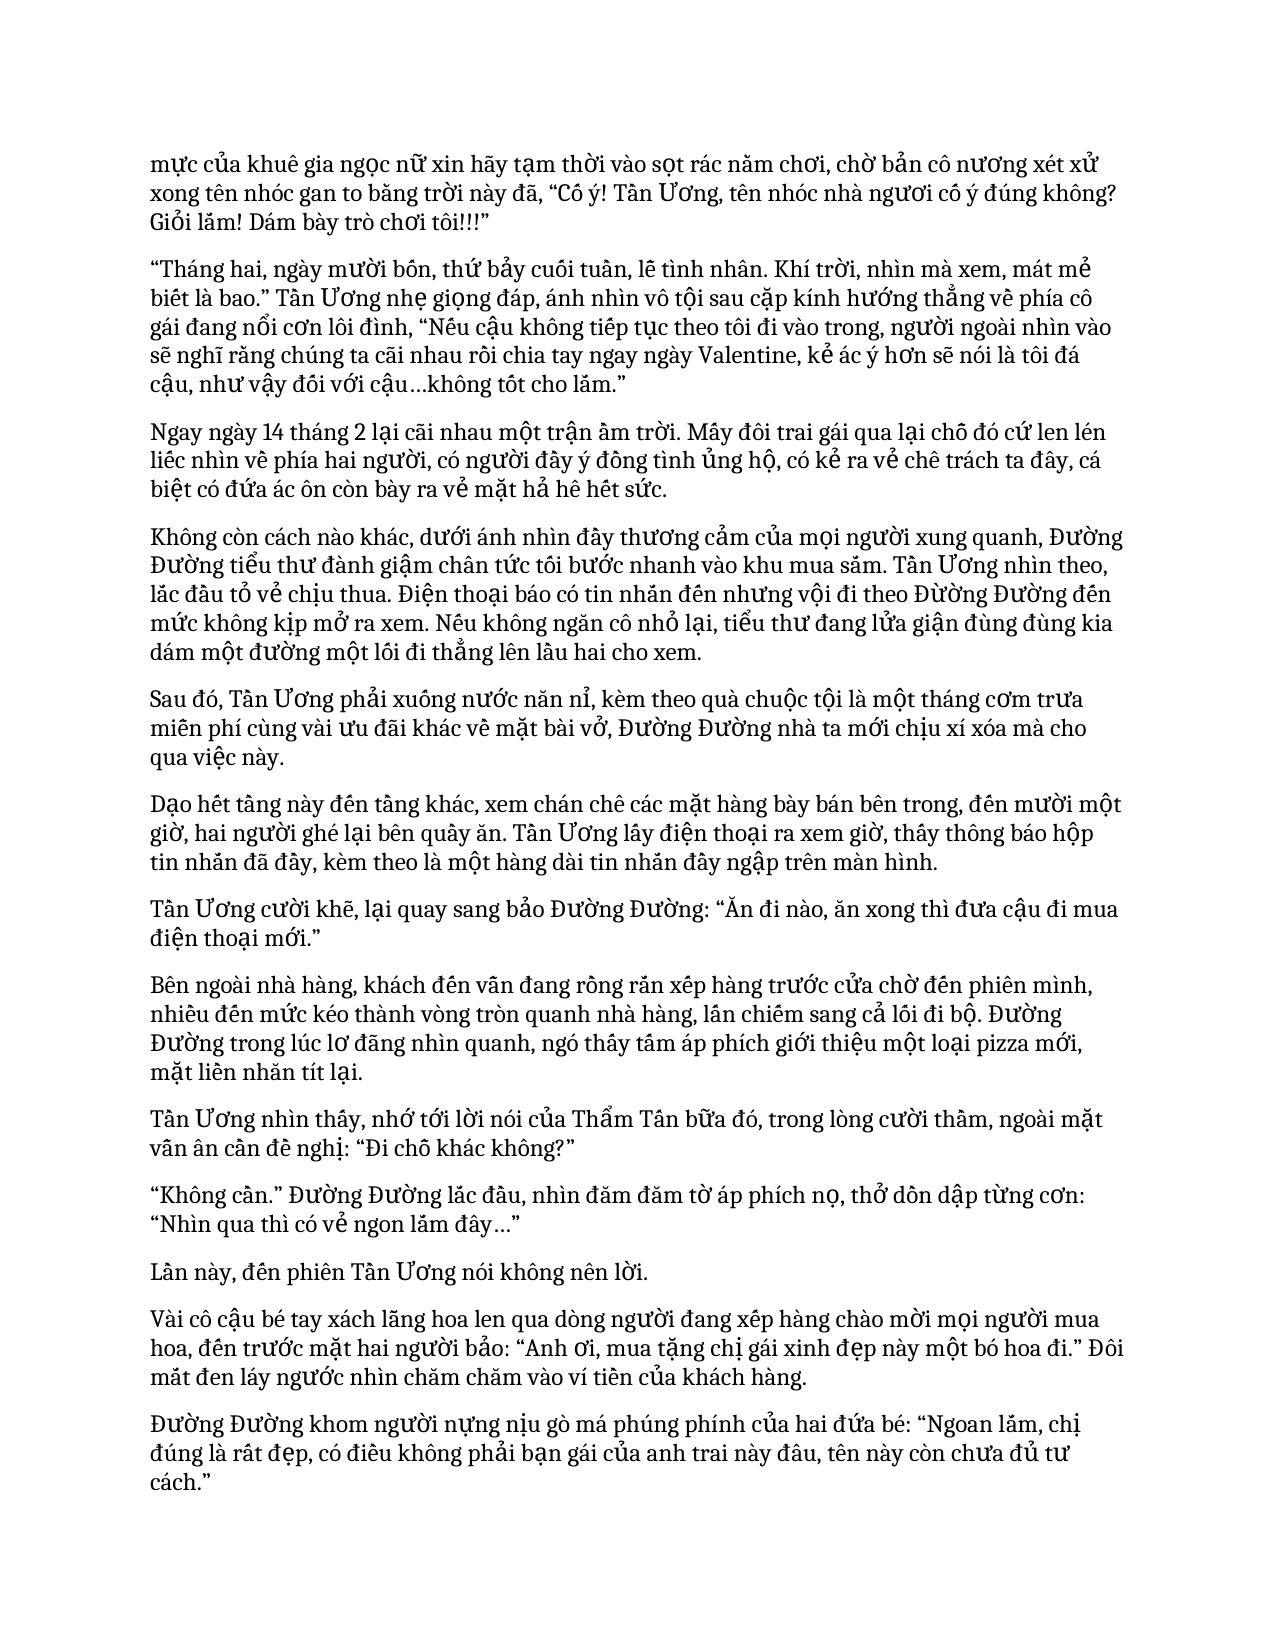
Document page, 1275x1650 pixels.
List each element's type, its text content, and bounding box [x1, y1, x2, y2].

text Bên ngoài nhà hàng, khách đến vẫn đang rồng rắn xếp hàng trước cửa chờ đến phiên mình, nhiều đến mức kéo thành vòng tròn quanh nhà hàng, lấn chiếm sang cả lối đi bộ. Đường Đường trong lúc lơ đãng nhìn quanh, ngó thấy tấm áp phích giới thiệu một loại pizza mới, mặt liền nhăn tít lại. [150, 971, 1125, 1086]
text Tần Ương cười khẽ, lại quay sang bảo Đường Đường: “Ăn đi nào, ăn xong thì đưa cậu đi mua điện thoại mới.” [150, 895, 1125, 952]
text “Không cần.” Đường Đường lắc đầu, nhìn đăm đăm tờ áp phích nọ, thở dồn dập từng cơn: “Nhìn qua thì có vẻ ngon lắm đây…” [150, 1181, 1125, 1239]
text Tần Ương nhìn thấy, nhớ tới lời nói của Thẩm Tấn bữa đó, trong lòng cười thầm, ngoài mặt vẫn ân cần đề nghị: “Đi chỗ khác không?” [150, 1105, 1125, 1162]
text Đường Đường khom người nựng nịu gò má phúng phính của hai đứa bé: “Ngoan lắm, chị đúng là rất đẹp, có điều không phải bạn gái của anh trai này đâu, tên này còn chưa đủ tư cách.” [150, 1410, 1125, 1496]
text Không còn cách nào khác, dưới ánh nhìn đầy thương cảm của mọi người xung quanh, Đường Đường tiểu thư đành giậm chân tức tối bước nhanh vào khu mua sắm. Tần Ương nhìn theo, lắc đầu tỏ vẻ chịu thua. Điện thoại báo có tin nhắn đến nhưng vội đi theo Đừờng Đường đến mức không kịp mở ra xem. Nếu không ngăn cô nhỏ lại, tiểu thư đang lửa giận đùng đùng kia dám một đường một lối đi thẳng lên lầu hai cho xem. [150, 522, 1125, 666]
text Vài cô cậu bé tay xách lẵng hoa len qua dòng người đang xếp hàng chào mời mọi người mua hoa, đến trước mặt hai người bảo: “Anh ơi, mua tặng chị gái xinh đẹp này một bó hoa đi.” Đôi mắt đen láy ngước nhìn chăm chăm vào ví tiền của khách hàng. [150, 1305, 1125, 1391]
text Lần này, đến phiên Tần Ương nói không nên lời. [150, 1257, 1125, 1286]
text Dạo hết tầng này đến tầng khác, xem chán chê các mặt hàng bày bán bên trong, đến mười một giờ, hai người ghé lại bên quầy ăn. Tần Ương lấy điện thoại ra xem giờ, thấy thông báo hộp tin nhắn đã đầy, kèm theo là một hàng dài tin nhắn đầy ngập trên màn hình. [150, 790, 1125, 876]
text Sau đó, Tần Ương phải xuống nước năn nỉ, kèm theo quà chuộc tội là một tháng cơm trưa miễn phí cùng vài ưu đãi khác về mặt bài vở, Đường Đường nhà ta mới chịu xí xóa mà cho qua việc này. [150, 685, 1125, 771]
text “Tháng hai, ngày mười bốn, thứ bảy cuối tuần, lễ tình nhân. Khí trời, nhìn mà xem, mát mẻ biết là bao.” Tần Ương nhẹ giọng đáp, ánh nhìn vô tội sau cặp kính hướng thẳng về phía cô gái đang nổi cơn lôi đình, “Nếu cậu không tiếp tục theo tôi đi vào trong, người ngoài nhìn vào sẽ nghĩ rằng chúng ta cãi nhau rồi chia tay ngay ngày Valentine, kẻ ác ý hơn sẽ nói là tôi đá cậu, như vậy đối với cậu…không tốt cho lắm.” [150, 255, 1125, 399]
text Ngay ngày 14 tháng 2 lại cãi nhau một trận ầm trời. Mấy đôi trai gái qua lại chỗ đó cứ len lén liếc nhìn về phía hai người, có người đầy ý đồng tình ủng hộ, có kẻ ra vẻ chê trách ta đây, cá biệt có đứa ác ôn còn bày ra vẻ mặt hả hê hết sức. [150, 417, 1125, 504]
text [150, 150, 1125, 236]
